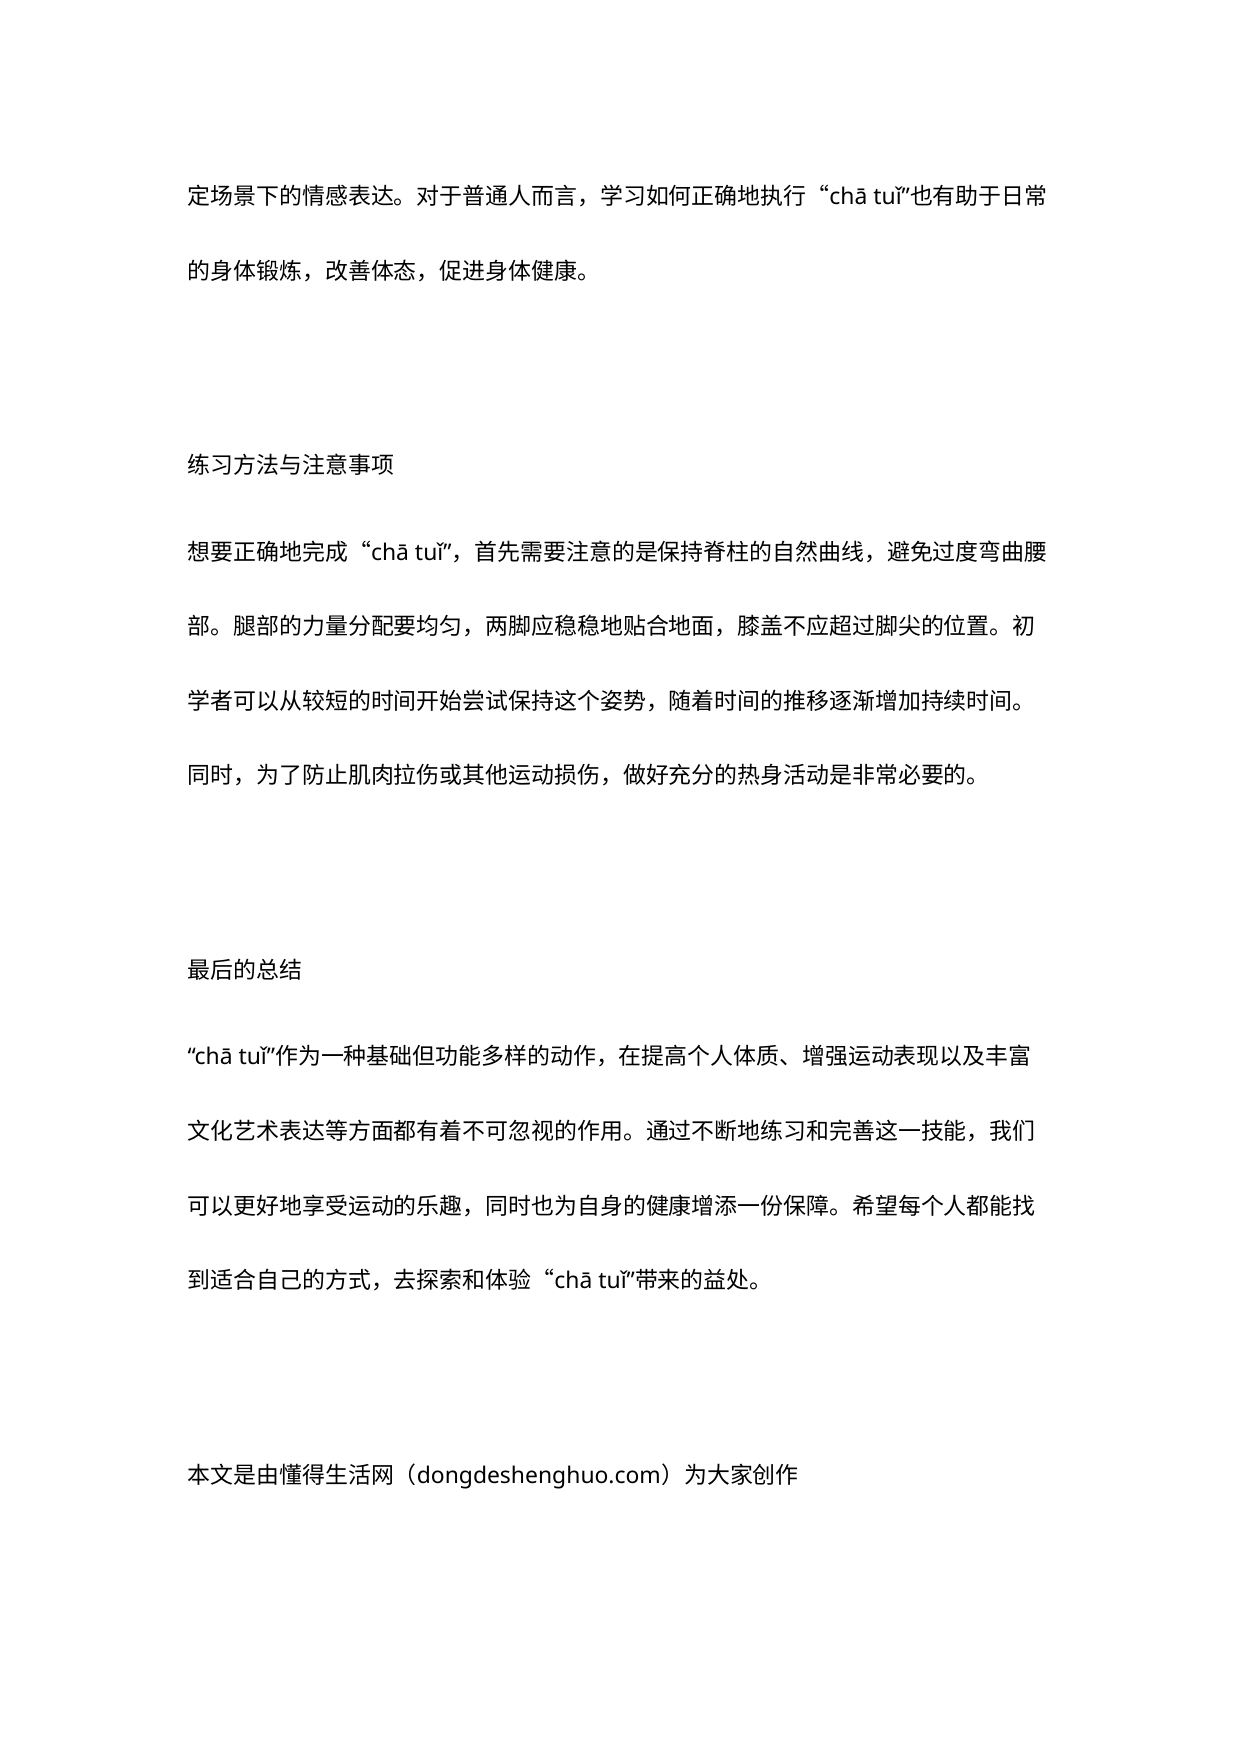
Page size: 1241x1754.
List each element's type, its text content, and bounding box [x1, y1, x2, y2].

text 最后的总结 [187, 936, 1053, 1001]
text 练习方法与注意事项 [187, 431, 1053, 496]
text 想要正确地完成“chā tuǐ”，首先需要注意的是保持脊柱的自然曲线，避免过度弯曲腰部。腿部的力量分配要均匀，两脚应稳稳地贴合地面，膝盖不应超过脚尖的位置。初学者可以从较短的时间开始尝试保持这个姿势，随着时间的推移逐渐增加持续时间。同时，为了防止肌肉拉伤或其他运动损伤，做好充分的热身活动是非常必要的。 [187, 517, 1053, 807]
text “chā tuǐ”作为一种基础但功能多样的动作，在提高个人体质、增强运动表现以及丰富文化艺术表达等方面都有着不可忽视的作用。通过不断地练习和完善这一技能，我们可以更好地享受运动的乐趣，同时也为自身的健康增添一份保障。希望每个人都能找到适合自己的方式，去探索和体验“chā tuǐ”带来的益处。 [187, 1022, 1053, 1311]
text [187, 162, 1053, 302]
text 本文是由懂得生活网（dongdeshenghuo.com）为大家创作 [187, 1441, 1053, 1506]
